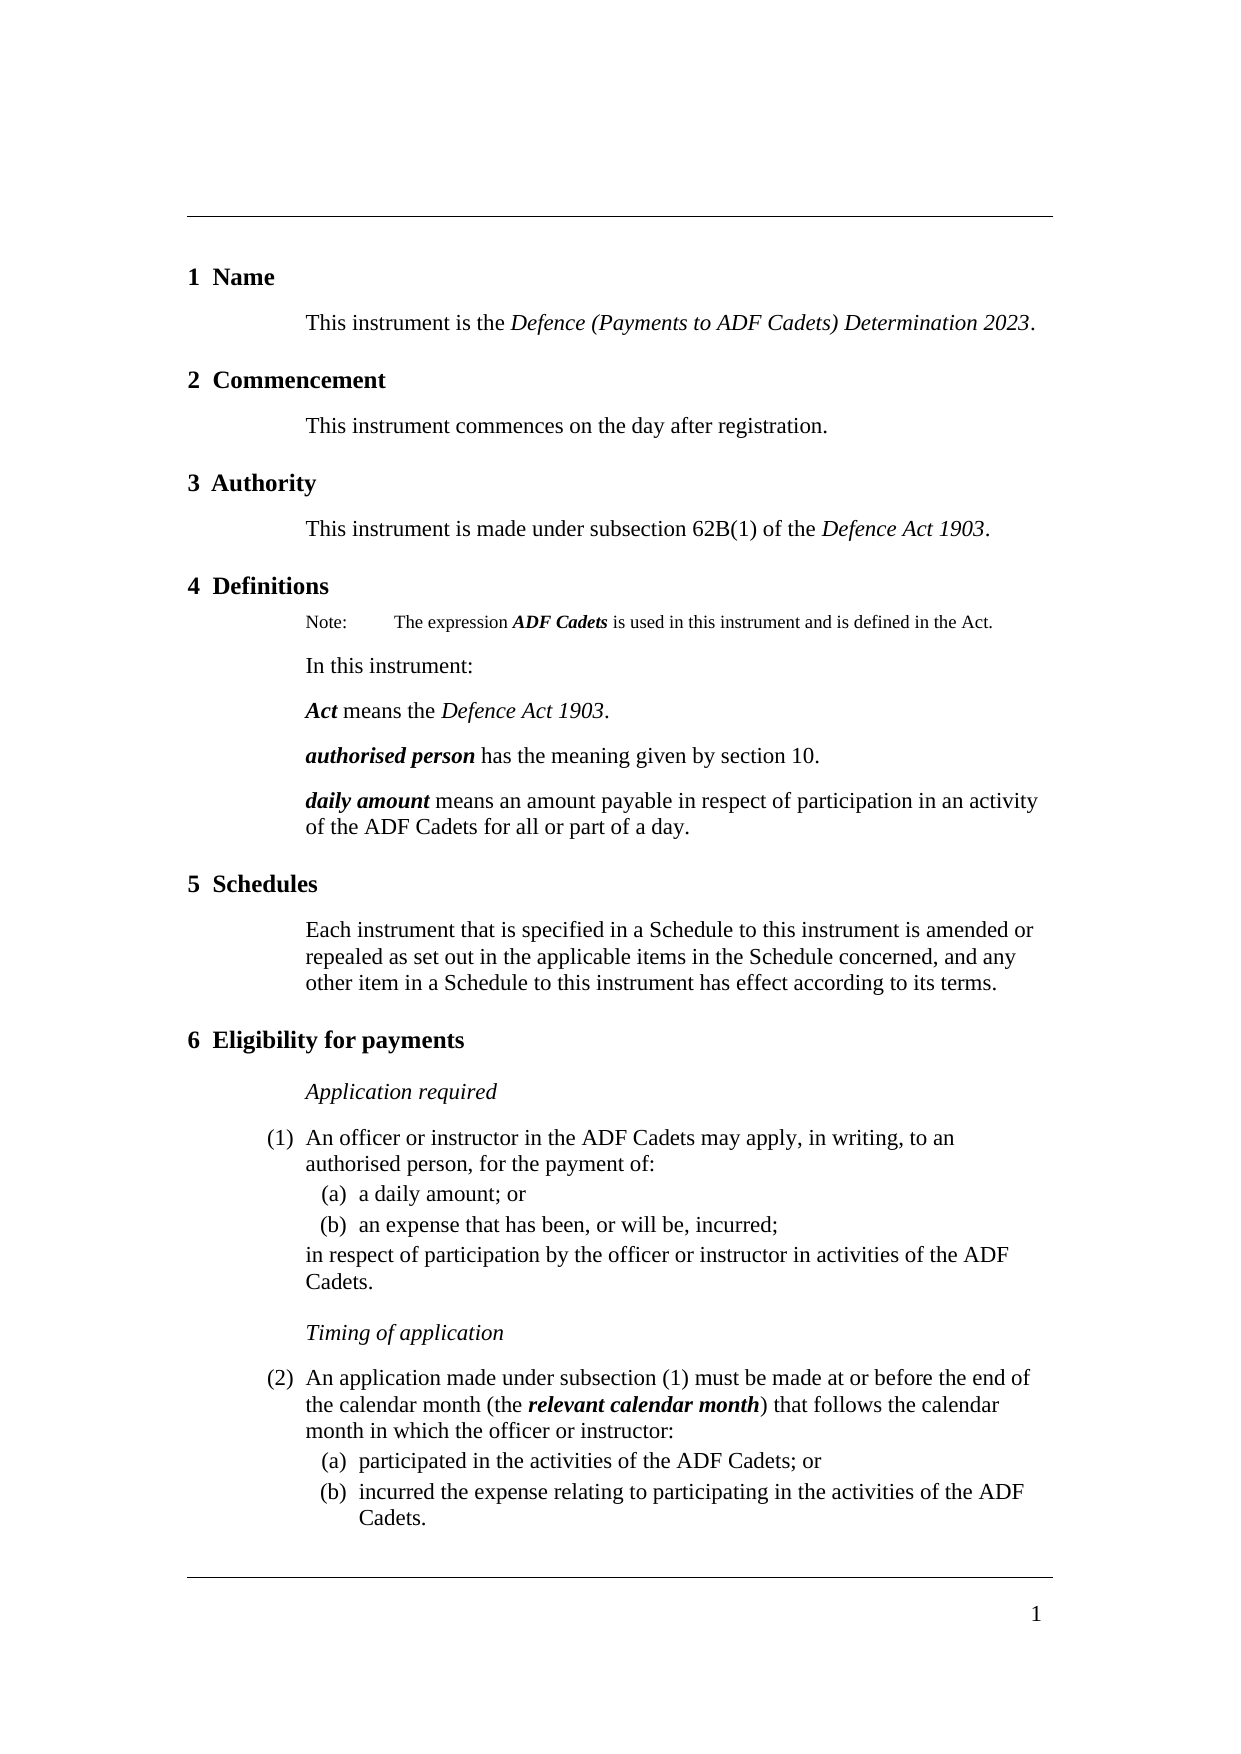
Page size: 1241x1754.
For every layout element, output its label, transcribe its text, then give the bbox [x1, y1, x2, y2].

text (b) an expense that has been, or will be, incurred; [187, 1211, 1053, 1237]
text 3 Authority [187, 468, 1053, 497]
text This instrument commences on the day after registration. [187, 412, 1053, 439]
text In this instrument: [187, 652, 1053, 678]
text This instrument is the Defence (Payments to ADF Cadets) Determination 2023. [187, 309, 1053, 336]
text (2) An application made under subsection (1) must be made at or before the end of the calendar month (the relevant calendar month) that follows the calendar month in which the officer or instructor: [187, 1364, 1053, 1443]
text 6 Eligibility for payments [187, 1025, 1053, 1053]
text 4 Definitions [187, 571, 1053, 600]
text 5 Schedules [187, 869, 1053, 898]
text This instrument is made under subsection 62B(1) of the Defence Act 1903. [187, 515, 1053, 542]
text daily amount means an amount payable in respect of participation in an activity of the ADF Cadets for all or part of a day. [305, 787, 1053, 840]
text Note: The expression ADF Cadets is used in this instrument and is defined in the Act. [305, 612, 1053, 633]
text (a) participated in the activities of the ADF Cadets; or [187, 1447, 1053, 1474]
text (b) incurred the expense relating to participating in the activities of the ADF Cadets. [187, 1478, 1053, 1531]
text Timing of application [305, 1319, 1053, 1346]
text in respect of participation by the officer or instructor in activities of the ADF Cadets. [305, 1241, 1053, 1294]
text Each instrument that is specified in a Schedule to this instrument is amended or repealed as set out in the applicable items in the Schedule concerned, and any other item in a Schedule to this instrument has effect according to its terms. [187, 916, 1053, 996]
text (a) a daily amount; or [187, 1180, 1053, 1207]
text 2 Commencement [187, 365, 1053, 394]
text (1) An officer or instructor in the ADF Cadets may apply, in writing, to an authorised person, for the payment of: [187, 1123, 1053, 1176]
text Application required [305, 1078, 1053, 1105]
text 1 Name [187, 262, 1053, 291]
text authorised person has the meaning given by section 10. [305, 742, 1053, 768]
text Act means the Defence Act 1903. [305, 697, 1053, 723]
